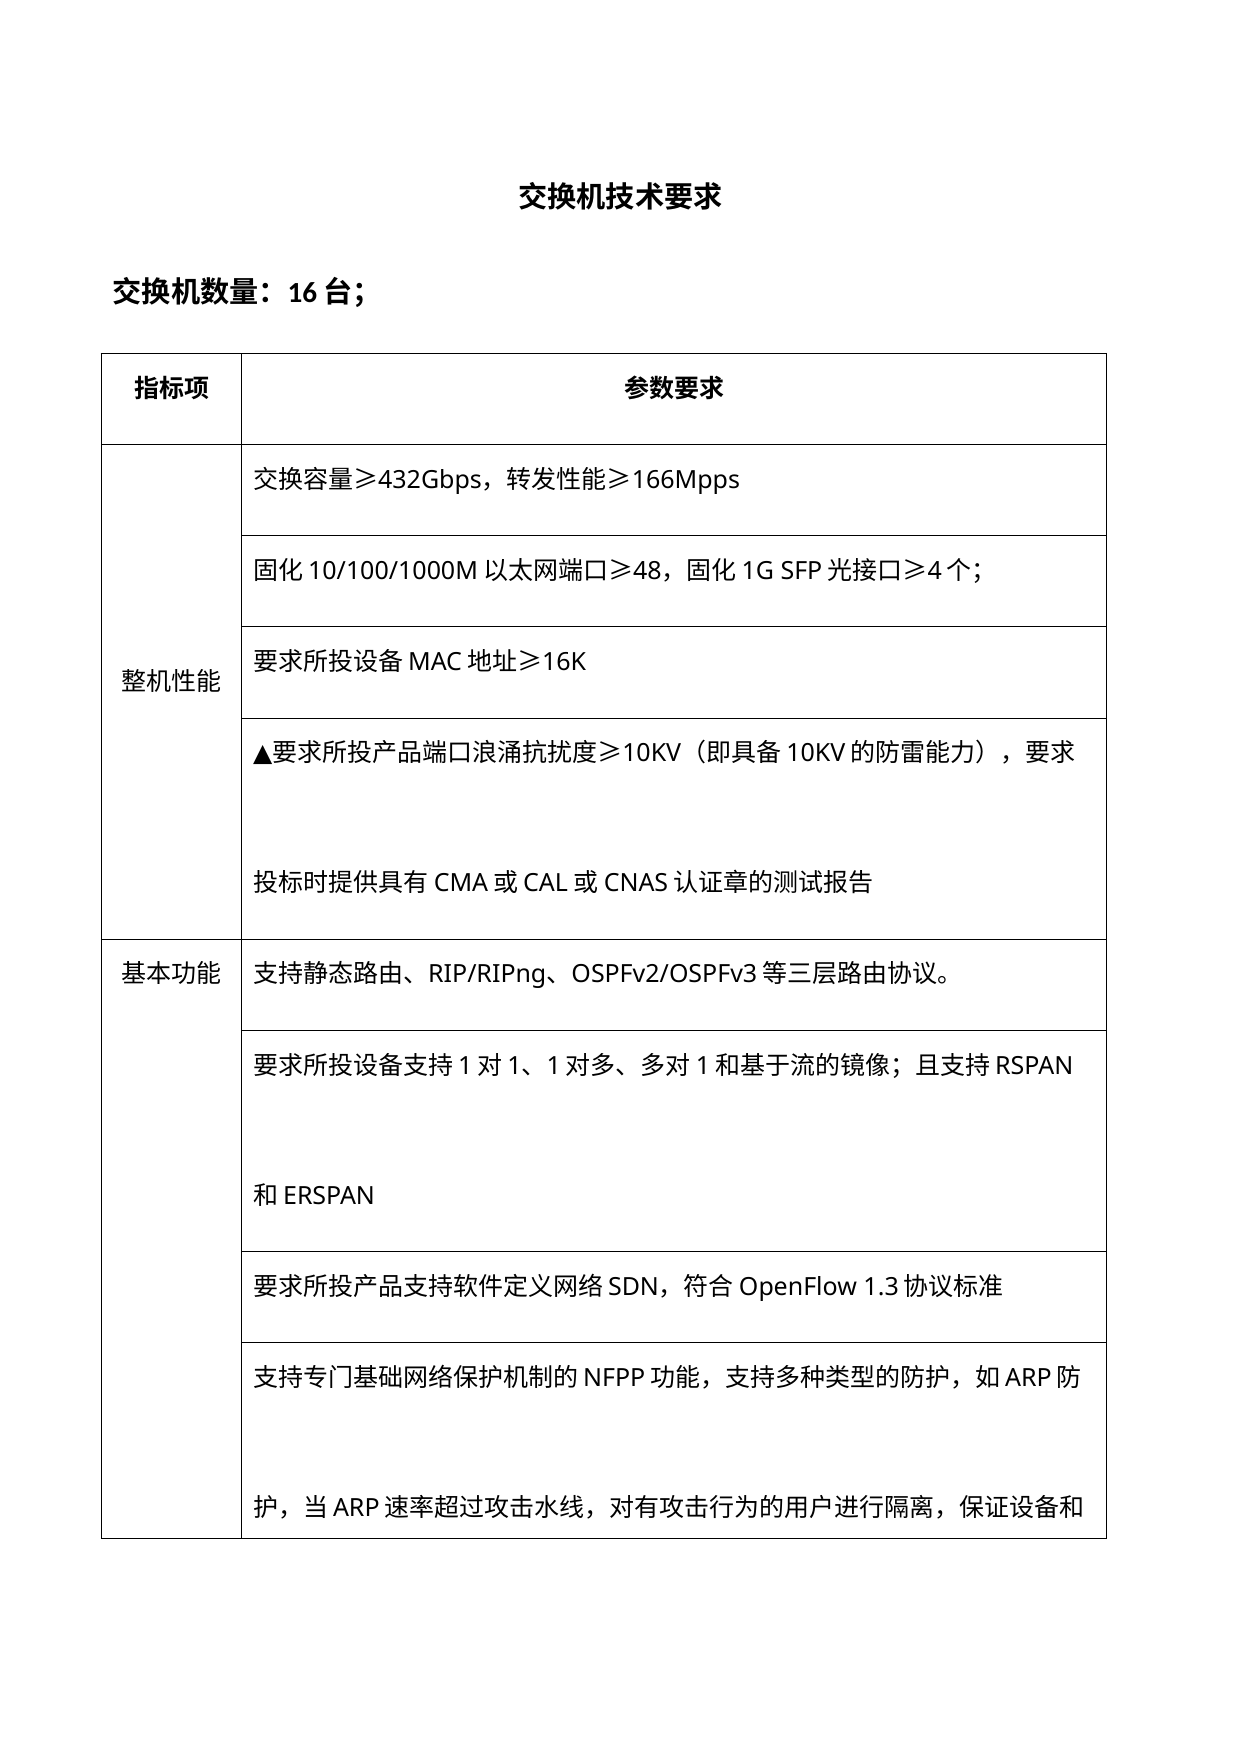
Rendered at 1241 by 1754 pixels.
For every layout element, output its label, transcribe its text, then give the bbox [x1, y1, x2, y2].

table_cell 要求所投设备MAC地址≥16K [242, 627, 1106, 717]
table_cell 要求所投设备支持1对1、1对多、多对1和基于流的镜像；且支持RSPAN和ERSPAN [242, 1031, 1106, 1251]
subtitle 交换机技术要求 [112, 162, 1128, 227]
table_cell 支持静态路由、RIP/RIPng、OSPFv2/OSPFv3等三层路由协议。 [242, 940, 1106, 1030]
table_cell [242, 1343, 1106, 1538]
table_cell 要求所投产品支持软件定义网络SDN，符合OpenFlow 1.3协议标准 [242, 1252, 1106, 1342]
subtitle 交换机数量：16台； [112, 257, 1128, 322]
table_header 参数要求 [242, 354, 1106, 444]
table_header 指标项 [102, 354, 241, 444]
table_cell 交换容量≥432Gbps，转发性能≥166Mpps [242, 445, 1106, 535]
table_cell ▲要求所投产品端口浪涌抗扰度≥10KV（即具备10KV的防雷能力），要求投标时提供具有 CMA或CAL或 CNAS认证章的测试报告 [242, 719, 1106, 938]
table_cell 固化10/100/1000M以太网端口≥48，固化1G SFP光接口≥4个； [242, 536, 1106, 626]
table_cell 基本功能 [102, 940, 241, 1538]
table_cell 整机性能 [102, 445, 241, 938]
